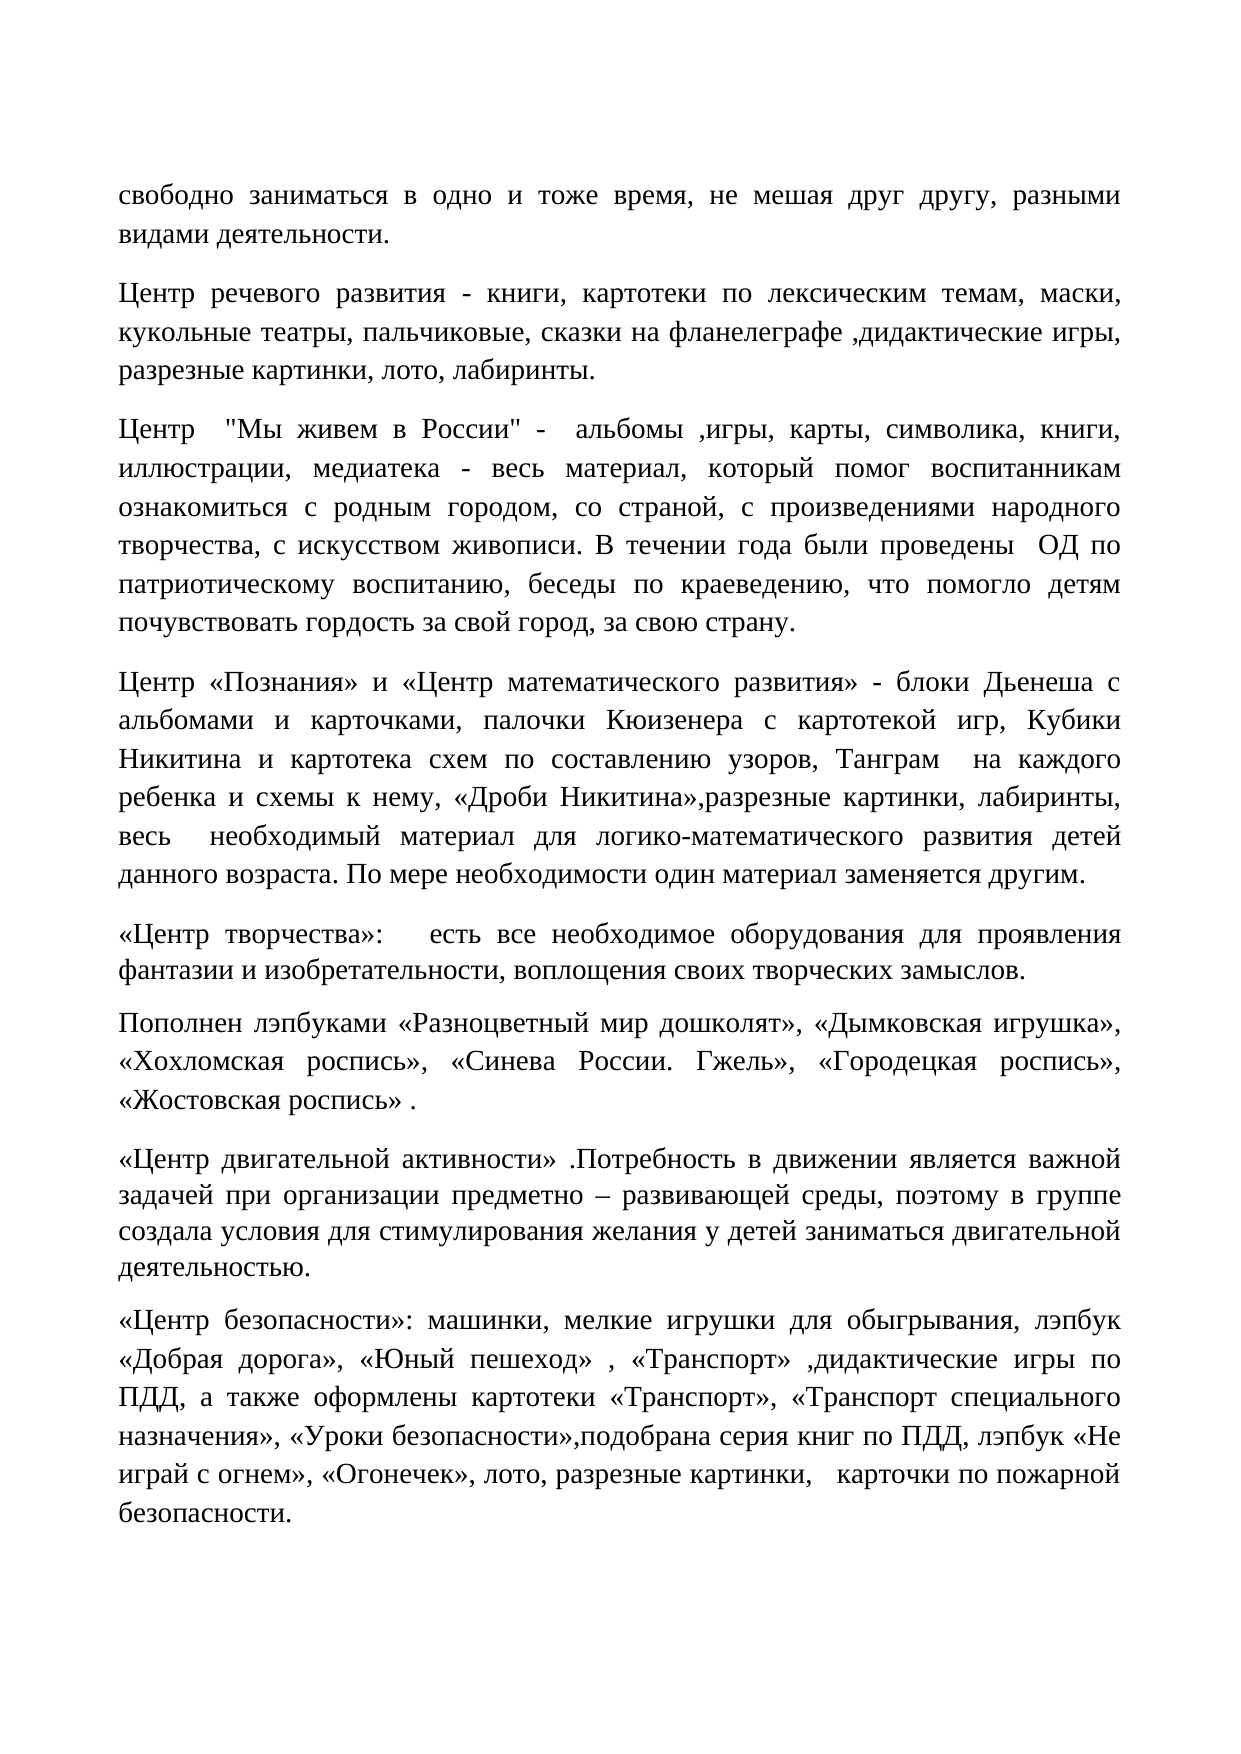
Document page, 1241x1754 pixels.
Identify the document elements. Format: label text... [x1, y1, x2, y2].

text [118, 177, 1122, 249]
text «Центр безопасности»: машинки, мелкие игрушки для обыгрывания, лэпбук «Добрая дорога», «Юный пешеход» , «Транспорт» ,дидактические игры по ПДД, а также оформлены картотеки «Транспорт», «Транспорт специального назначения», «Уроки безопасности»,подобрана серия книг по ПДД, лэпбук «Не играй с огнем», «Огонечек», лото, разрезные картинки, карточки по пожарной безопасности. [118, 1302, 1122, 1529]
text Центр речевого развития - книги, картотеки по лексическим темам, маски, кукольные театры, пальчиковые, сказки на фланелеграфе ,дидактические игры, разрезные картинки, лото, лабиринты. [118, 275, 1122, 386]
text Центр «Познания» и «Центр математического развития» - блоки Дьенеша с альбомами и карточками, палочки Кюизенера с картотекой игр, Кубики Никитина и картотека схем по составлению узоров, Танграм на каждого ребенка и схемы к нему, «Дроби Никитина»,разрезные картинки, лабиринты, весь необходимый материал для логико-математического развития детей данного возраста. По мере необходимости один материал заменяется другим. [118, 664, 1122, 890]
text Пополнен лэпбуками «Разноцветный мир дошколят», «Дымковская игрушка», «Хохломская роспись», «Синева России. Гжель», «Городецкая роспись», «Жостовская роспись» . [118, 1005, 1122, 1115]
text «Центр творчества»: есть все необходимое оборудования для проявления фантазии и изобретательности, воплощения своих творческих замыслов. [118, 916, 1122, 985]
text Центр "Мы живем в России" - альбомы ,игры, карты, символика, книги, иллюстрации, медиатека - весь материал, который помог воспитанникам ознакомиться с родным городом, со страной, с произведениями народного творчества, с искусством живописи. В течении года были проведены ОД по патриотическому воспитанию, беседы по краеведению, что помогло детям почувствовать гордость за свой город, за свою страну. [118, 412, 1122, 638]
text «Центр двигательной активности» .Потребность в движении является важной задачей при организации предметно – развивающей среды, поэтому в группе создала условия для стимулирования желания у детей заниматься двигательной деятельностью. [118, 1141, 1122, 1283]
